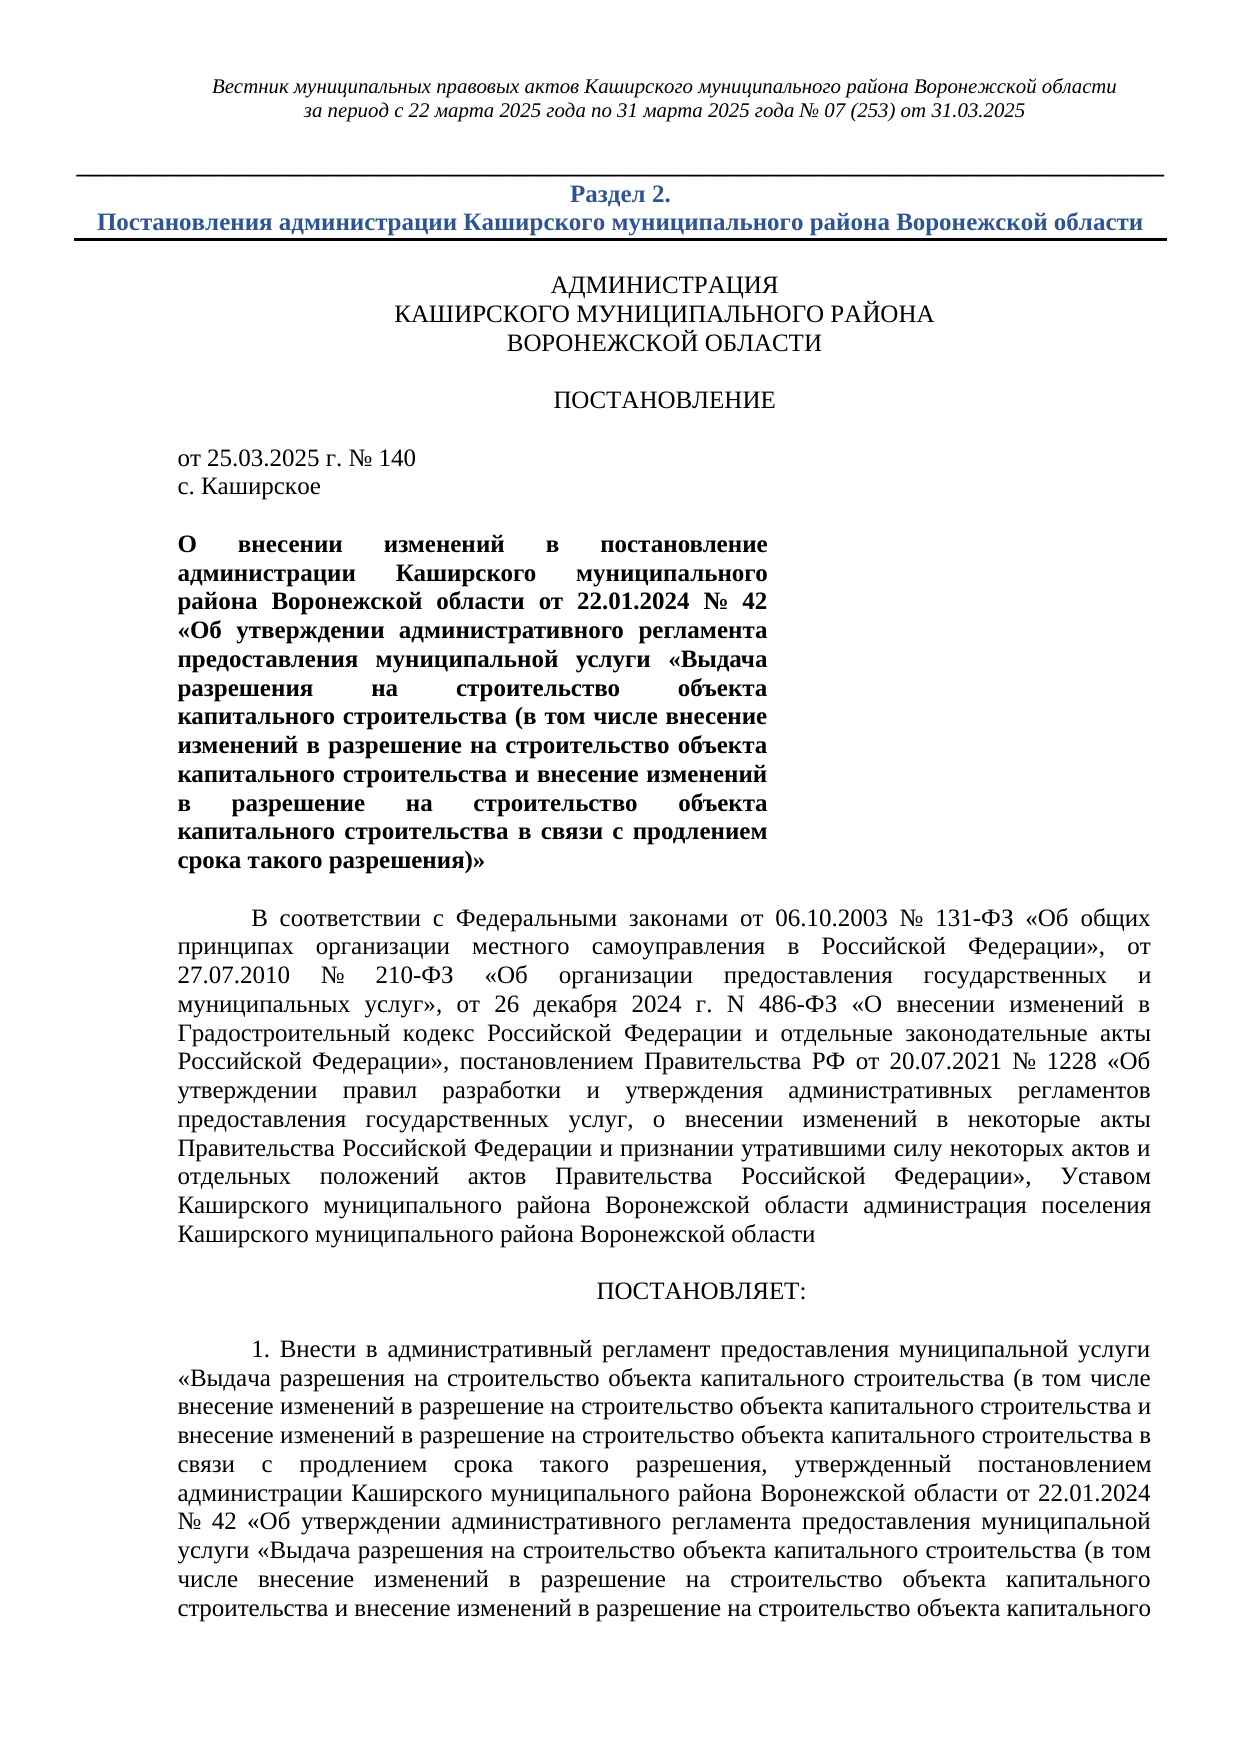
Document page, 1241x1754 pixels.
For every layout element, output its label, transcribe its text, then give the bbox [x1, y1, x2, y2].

text с. Каширское [177, 471, 1152, 500]
text от 25.03.2025 г. № 140 [177, 443, 1152, 471]
text ПОСТАНОВЛЕНИЕ [177, 385, 1152, 414]
subtitle Постановления администрации Каширского муниципального района Воронежской области [74, 207, 1167, 238]
subtitle _______________________________________________________________________________________ [74, 150, 1167, 179]
text КАШИРСКОГО МУНИЦИПАЛЬНОГО РАЙОНА [177, 299, 1152, 328]
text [177, 1334, 1152, 1621]
text В соответствии с Федеральными законами от 06.10.2003 № 131-ФЗ «Об общих принципах организации местного самоуправления в Российской Федерации», от 27.07.2010 № 210-ФЗ «Об организации предоставления государственных и муниципальных услуг», от 26 декабря 2024 г. N 486-ФЗ «О внесении изменений в Градостроительный кодекс Российской Федерации и отдельные законодательные акты Российской Федерации», постановлением Правительства РФ от 20.07.2021 № 1228 «Об утверждении правил разработки и утверждения административных регламентов предоставления государственных услуг, о внесении изменений в некоторые акты Правительства Российской Федерации и признании утратившими силу некоторых актов и отдельных положений актов Правительства Российской Федерации», Уставом Каширского муниципального района Воронежской области администрация поселения Каширского муниципального района Воронежской области [177, 903, 1152, 1248]
title О внесении изменений в постановление администрации Каширского муниципального района Воронежской области от 22.01.2024 № 42 «Об утверждении административного регламента предоставления муниципальной услуги «Выдача разрешения на строительство объекта капитального строительства (в том числе внесение изменений в разрешение на строительство объекта капитального строительства и внесение изменений в разрешение на строительство объекта капитального строительства в связи с продлением срока такого разрешения)» [177, 529, 768, 874]
text АДМИНИСТРАЦИЯ [177, 270, 1152, 299]
subtitle Раздел 2. [74, 179, 1167, 207]
text ВОРОНЕЖСКОЙ ОБЛАСТИ [177, 328, 1152, 356]
text ПОСТАНОВЛЯЕТ: [177, 1276, 1152, 1305]
